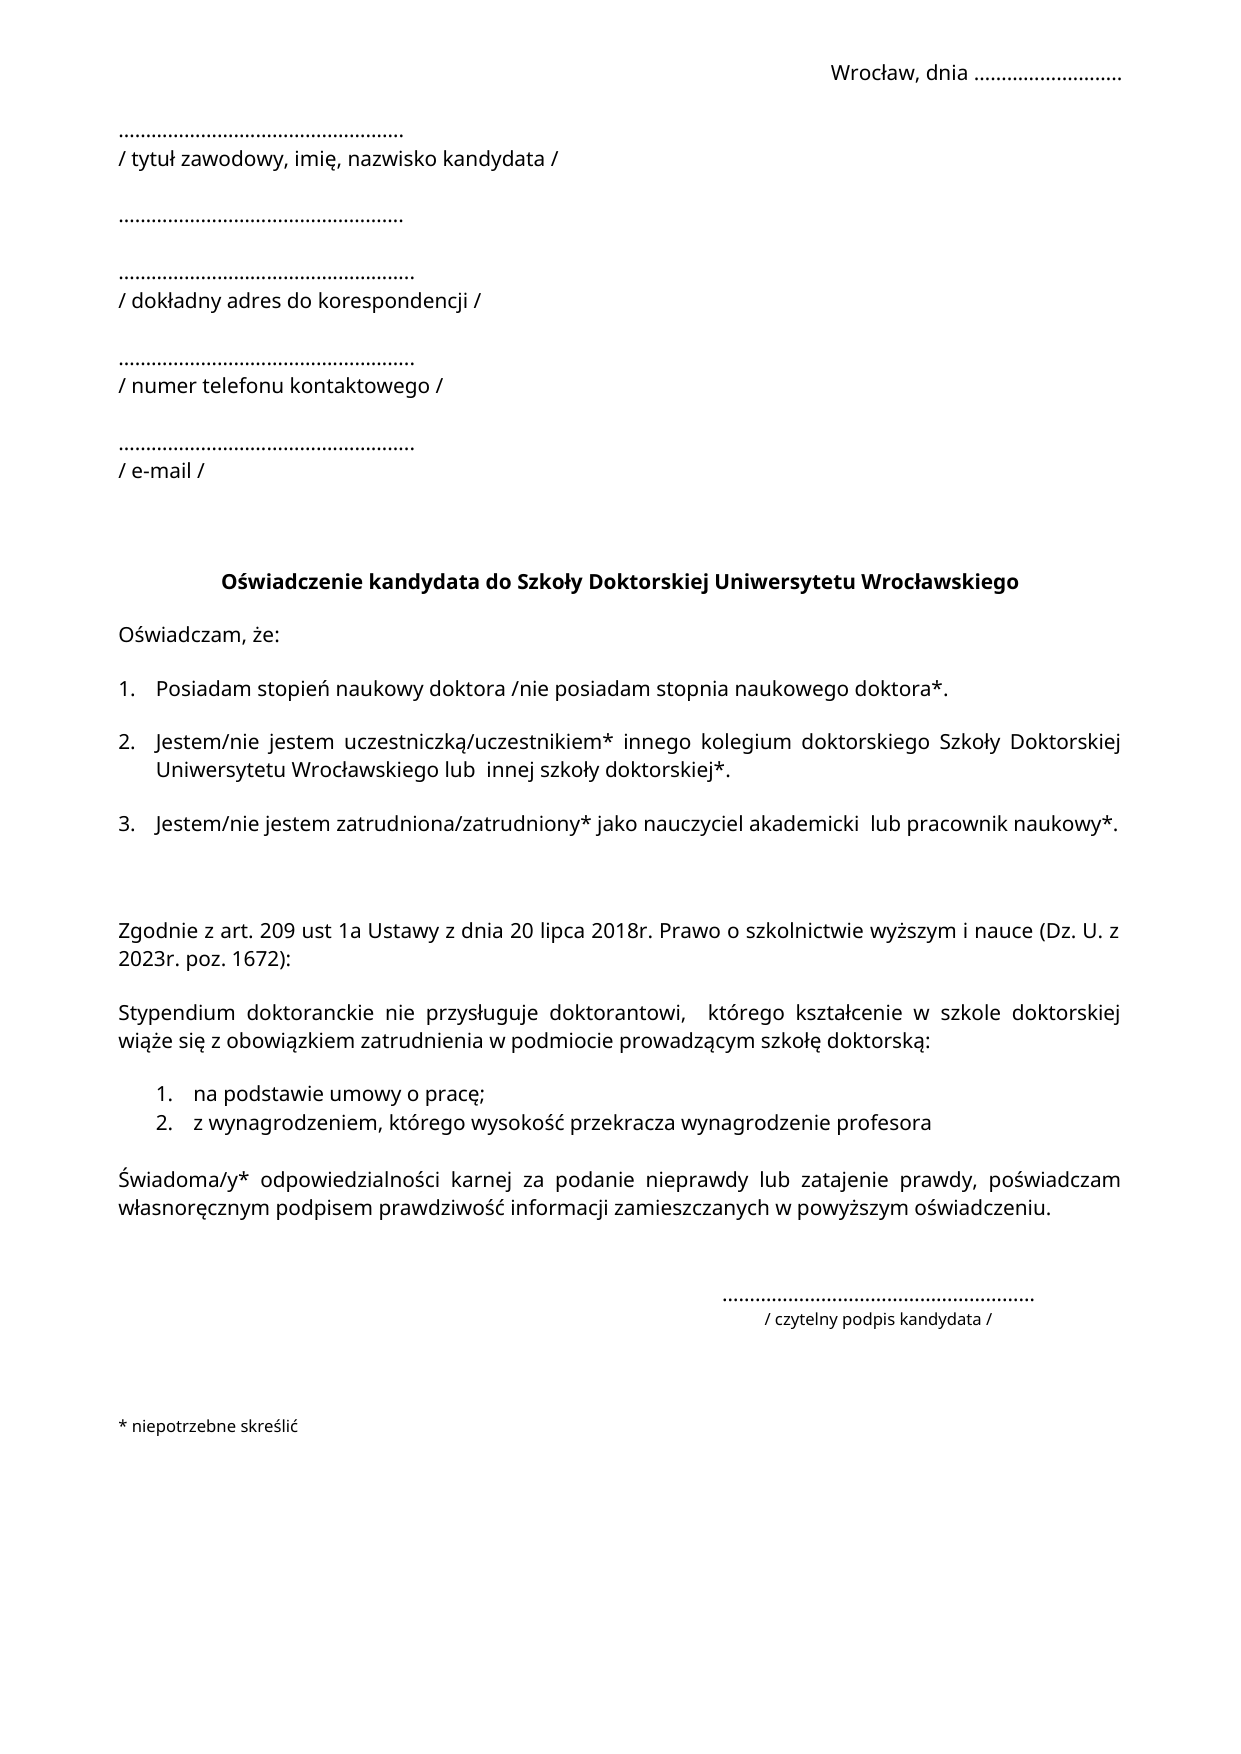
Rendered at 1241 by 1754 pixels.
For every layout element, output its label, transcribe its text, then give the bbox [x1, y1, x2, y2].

text / e-mail / [118, 456, 1122, 485]
text / czytelny podpis kandydata / [634, 1307, 1122, 1330]
text Zgodnie z art. 209 ust 1a Ustawy z dnia 20 lipca 2018r. Prawo o szkolnictwie wyższym i nauce (Dz. U. z 2023r. poz. 1672): [118, 916, 1122, 973]
text * niepotrzebne skreślić [118, 1415, 1122, 1438]
text / numer telefonu kontaktowego / [118, 371, 1122, 399]
text ………………………………….………….. [118, 428, 1122, 456]
text ………………………………….………….. [118, 257, 1122, 286]
list z wynagrodzeniem, którego wysokość przekracza wynagrodzenie profesora [156, 1108, 1122, 1136]
list Jestem/nie jestem zatrudniona/zatrudniony* jako nauczyciel akademicki lub pracownik naukowy*. [118, 809, 1122, 837]
text Oświadczam, że: [118, 620, 1122, 649]
text / dokładny adres do korespondencji / [118, 286, 1122, 314]
text ………………………………………………… [634, 1279, 1122, 1307]
text / tytuł zawodowy, imię, nazwisko kandydata / [118, 144, 1122, 172]
list na podstawie umowy o pracę; [156, 1079, 1122, 1108]
text Oświadczenie kandydata do Szkoły Doktorskiej Uniwersytetu Wrocławskiego [118, 567, 1122, 595]
text ……………………………………………. [118, 201, 1122, 229]
list Jestem/nie jestem uczestniczką/uczestnikiem* innego kolegium doktorskiego Szkoły Doktorskiej Uniwersytetu Wrocławskiego lub innej szkoły doktorskiej*. [118, 727, 1122, 784]
list Posiadam stopień naukowy doktora /nie posiadam stopnia naukowego doktora*. [118, 674, 1122, 702]
text Wrocław, dnia …………….……….. [118, 58, 1122, 87]
text …………………….…………..…………. [118, 115, 1122, 144]
text Stypendium doktoranckie nie przysługuje doktorantowi, którego kształcenie w szkole doktorskiej wiąże się z obowiązkiem zatrudnienia w podmiocie prowadzącym szkołę doktorską: [118, 998, 1122, 1054]
text Świadoma/y* odpowiedzialności karnej za podanie nieprawdy lub zatajenie prawdy, poświadczam własnoręcznym podpisem prawdziwość informacji zamieszczanych w powyższym oświadczeniu. [118, 1165, 1122, 1222]
text ………………………………….………….. [118, 343, 1122, 371]
